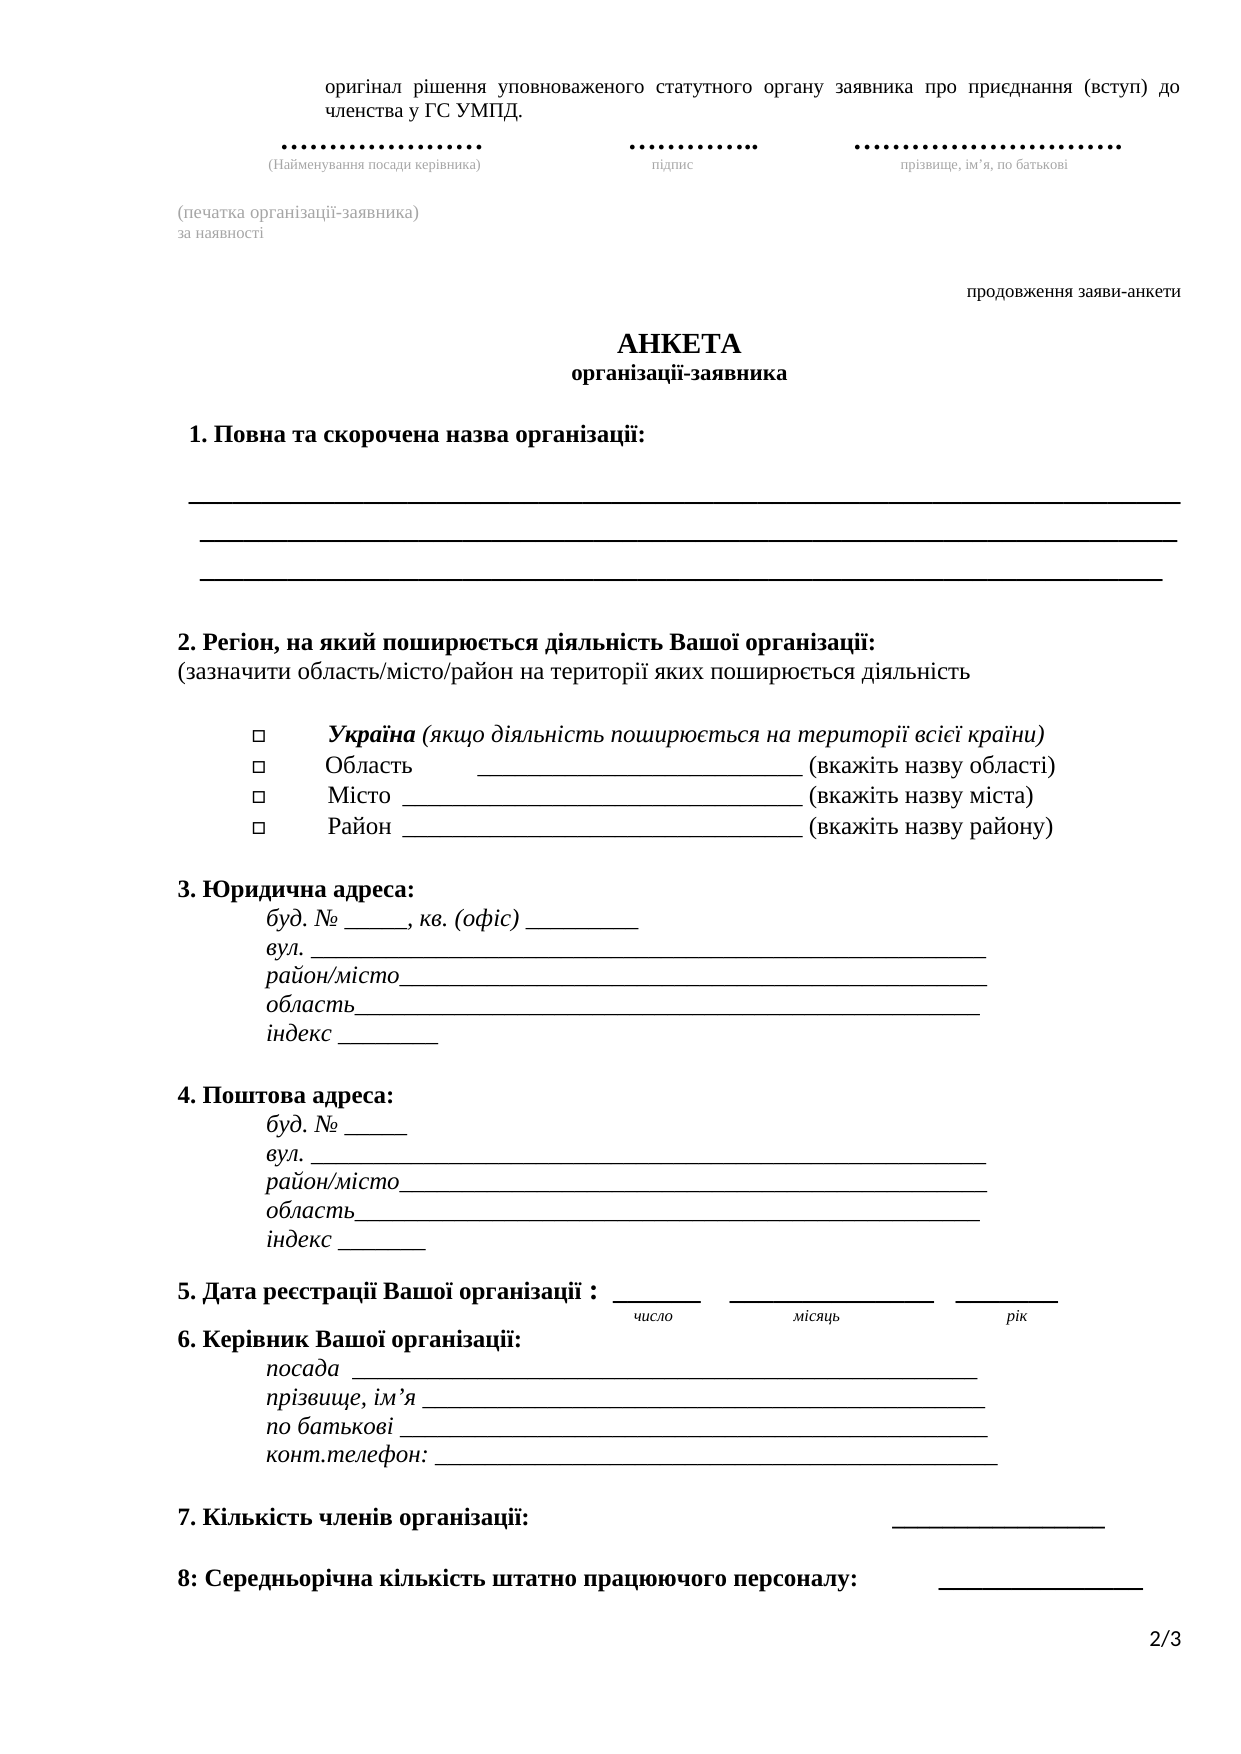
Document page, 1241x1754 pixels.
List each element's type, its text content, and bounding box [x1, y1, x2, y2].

text 5. Дата реєстрації Вашої організації : ______ ______________ _______ [177, 1272, 1181, 1305]
text індекс _______ [251, 1224, 1181, 1253]
text 6. Керівник Вашої організації: [177, 1324, 1181, 1353]
text продовження заяви-анкети [177, 280, 1181, 302]
text організації-заявника [177, 359, 1181, 386]
text □ Україна (якщо діяльність поширюється на території всієї країни) [177, 718, 1181, 749]
text (печатка організації-заявника) [177, 201, 1181, 223]
text індекс ________ [251, 1018, 1181, 1047]
text буд. № _____, кв. (офіс) _________ [251, 903, 1181, 932]
text область__________________________________________________ [251, 989, 1181, 1018]
text оригінал рішення уповноваженого статутного органу заявника про приєднання (вступ) до членства у ГС УМПД. [325, 74, 1181, 122]
text 3. Юридична адреса: [177, 874, 1181, 903]
text □ Область __________________________ (вкажіть назву області) [177, 749, 1181, 779]
text □ Район ________________________________ (вкажіть назву району) [177, 810, 1181, 841]
text по батькові _______________________________________________ [251, 1411, 1181, 1439]
text район/місто_______________________________________________ [251, 960, 1181, 989]
text 4. Поштова адреса: [177, 1080, 1181, 1109]
text 8: Середньорічна кількість штатно працюючого персоналу: ______________ [177, 1559, 1181, 1593]
text АНКЕТА [177, 326, 1181, 359]
text число місяць рік [177, 1305, 1181, 1324]
text конт.телефон: _____________________________________________ [251, 1439, 1181, 1468]
text область__________________________________________________ [251, 1195, 1181, 1224]
text (зазначити область/місто/район на території яких поширюється діяльність [177, 656, 1181, 685]
text (Найменування посади керівника) підпис прізвище, ім’я, по батькові [177, 156, 1181, 172]
text вул. ______________________________________________________ [251, 1138, 1181, 1166]
text вул. ______________________________________________________ [251, 932, 1181, 960]
text 7. Кількість членів організації: _________________ [177, 1502, 1181, 1531]
text ………………… ………….. ………………………. [177, 122, 1181, 156]
table_header 1. Повна та скорочена назва організації: _________________________________________________________________________________________________________________________________________________________________________________________________________ [189, 419, 1192, 608]
text посада __________________________________________________ [251, 1353, 1181, 1382]
text прізвище, ім’я _____________________________________________ [251, 1382, 1181, 1411]
text буд. № _____ [251, 1109, 1181, 1138]
text район/місто_______________________________________________ [251, 1166, 1181, 1195]
text □ Місто ________________________________ (вкажіть назву міста) [177, 779, 1181, 810]
text 2. Регіон, на який поширюється діяльність Вашої організації: [177, 627, 1181, 656]
text за наявності [177, 223, 1181, 242]
